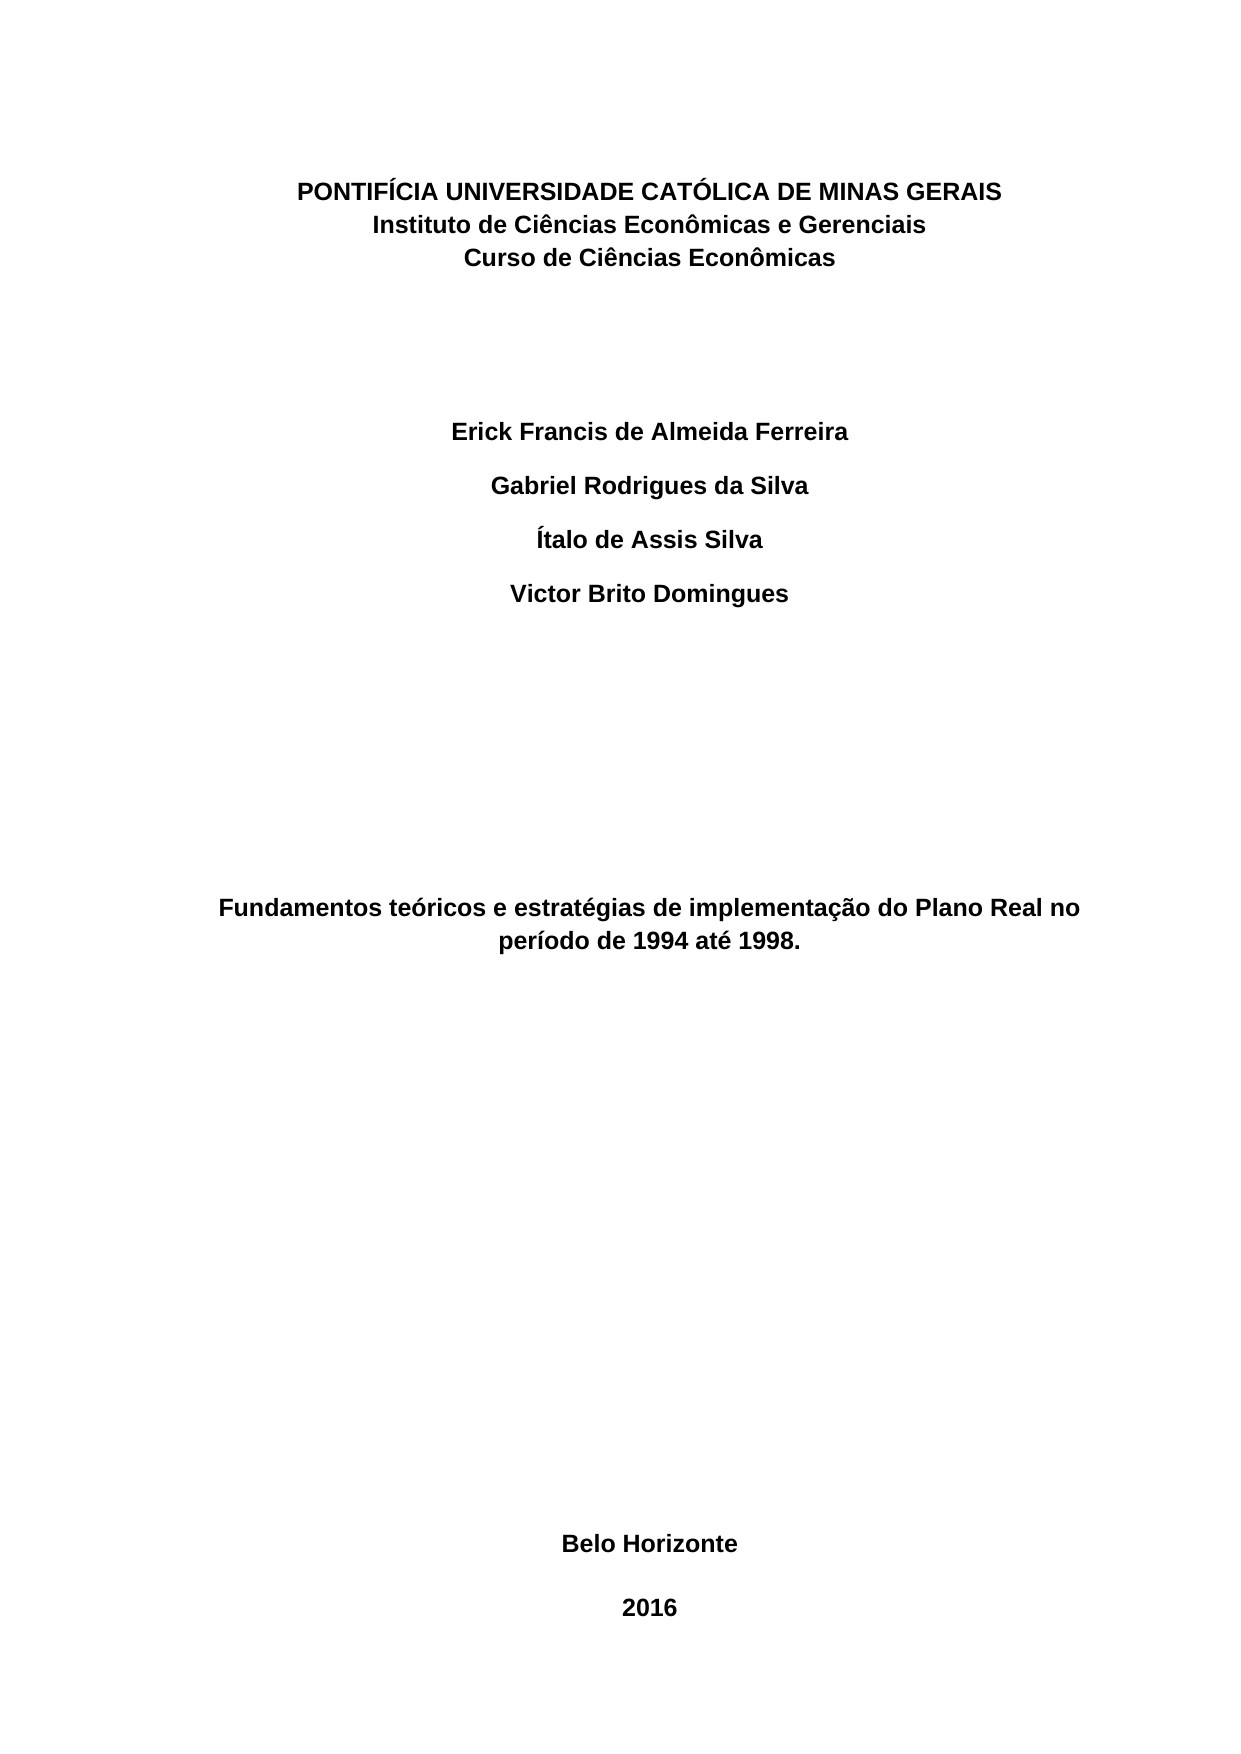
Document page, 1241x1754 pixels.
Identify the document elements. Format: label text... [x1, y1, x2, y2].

text 2016 [177, 1593, 1122, 1621]
text Ítalo de Assis Silva [177, 525, 1122, 553]
text Gabriel Rodrigues da Silva [177, 471, 1122, 499]
text Victor Brito Domingues [177, 578, 1122, 607]
text Fundamentos teóricos e estratégias de implementação do Plano Real no período de 1994 até 1998. [177, 893, 1122, 955]
text PONTIFÍCIA UNIVERSIDADE CATÓLICA DE MINAS GERAIS [177, 177, 1122, 206]
text Erick Francis de Almeida Ferreira [177, 417, 1122, 446]
text Belo Horizonte [177, 1529, 1122, 1557]
text Curso de Ciências Econômicas [177, 243, 1122, 272]
text Instituto de Ciências Econômicas e Gerenciais [177, 210, 1122, 239]
